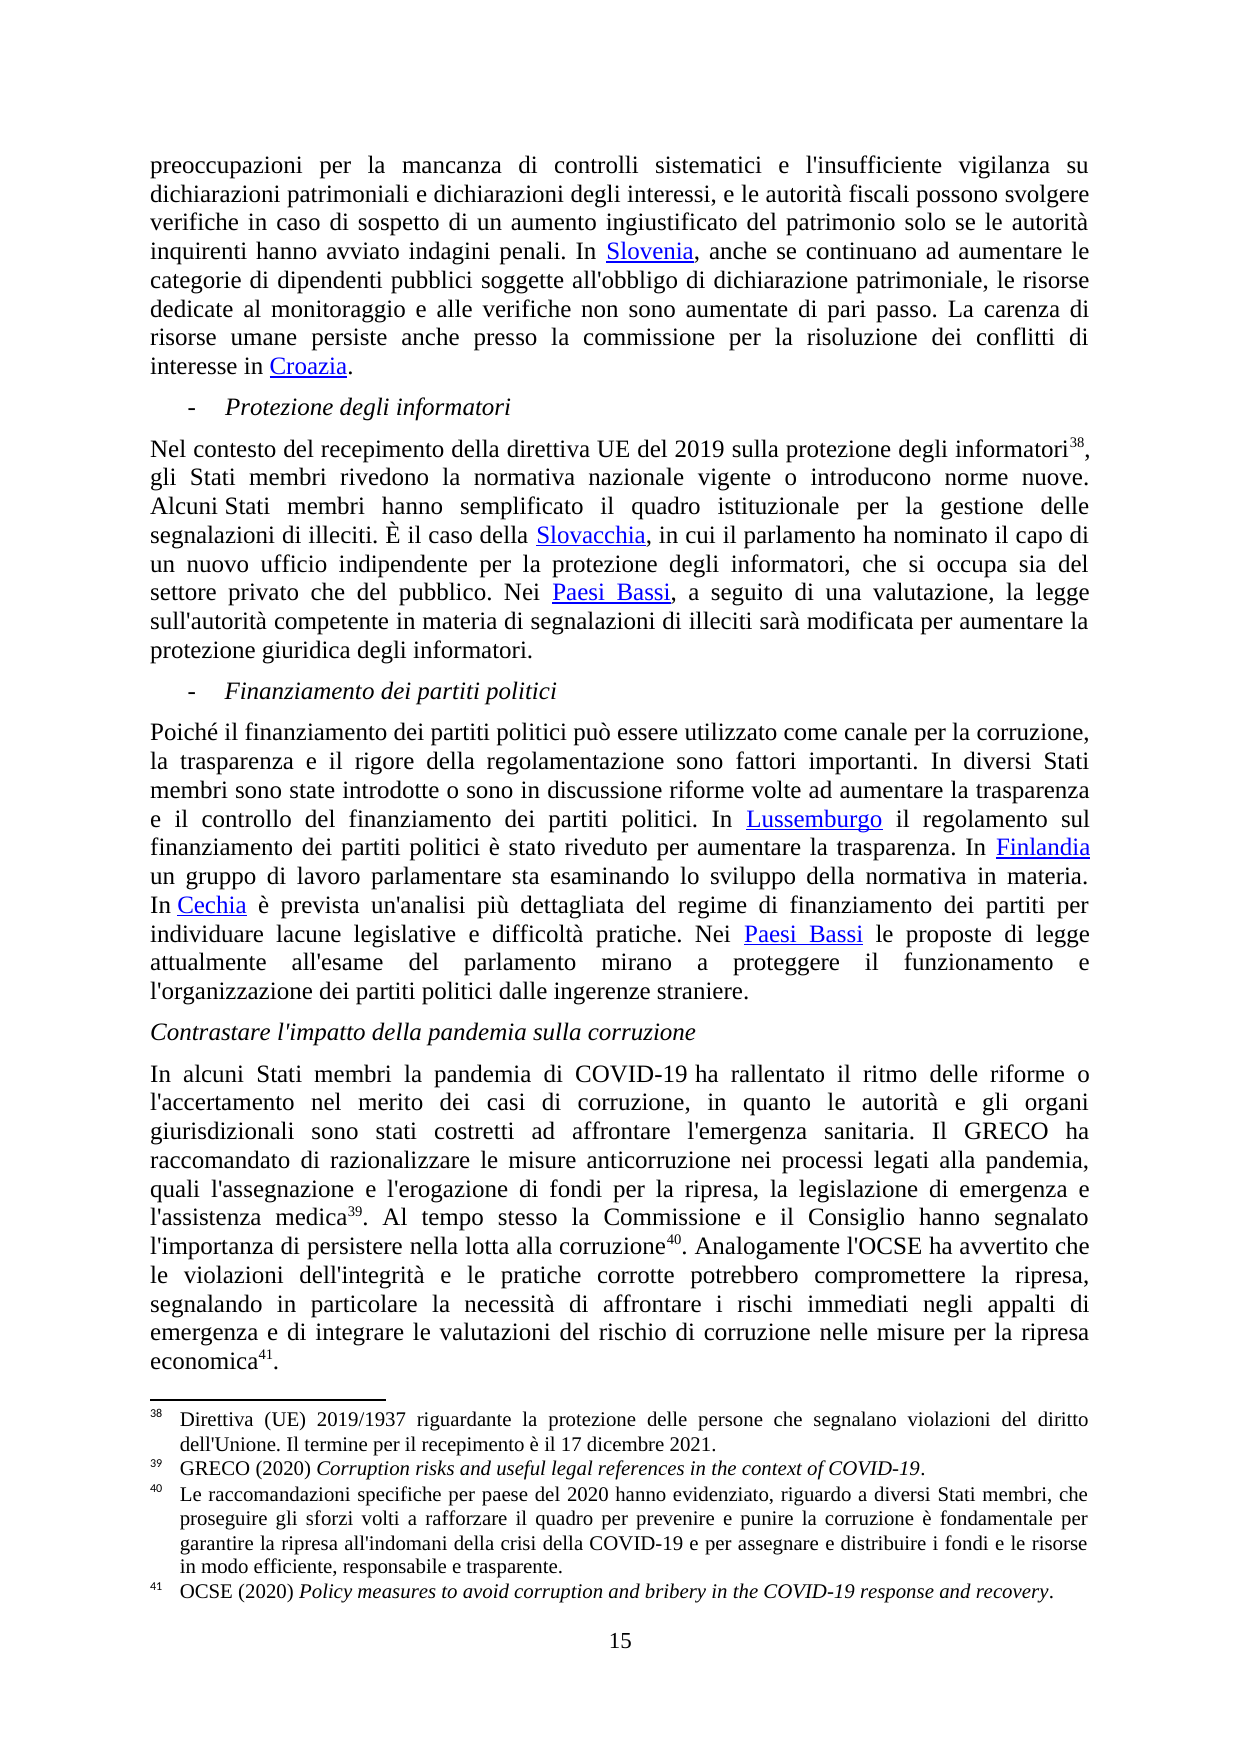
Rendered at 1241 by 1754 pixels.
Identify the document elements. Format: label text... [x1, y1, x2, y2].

text Nel contesto del recepimento della direttiva UE del 2019 sulla protezione degli informatori, gli Stati membri rivedono la normativa nazionale vigente o introducono norme nuove. Alcuni Stati membri hanno semplificato il quadro istituzionale per la gestione delle segnalazioni di illeciti. È il caso della Slovacchia, in cui il parlamento ha nominato il capo di un nuovo ufficio indipendente per la protezione degli informatori, che si occupa sia del settore privato che del pubblico. Nei Paesi Bassi, a seguito di una valutazione, la legge sull'autorità competente in materia di segnalazioni di illeciti sarà modificata per aumentare la protezione giuridica degli informatori. [150, 434, 1090, 664]
text Poiché il finanziamento dei partiti politici può essere utilizzato come canale per la corruzione, la trasparenza e il rigore della regolamentazione sono fattori importanti. In diversi Stati membri sono state introdotte o sono in discussione riforme volte ad aumentare la trasparenza e il controllo del finanziamento dei partiti politici. In Lussemburgo il regolamento sul finanziamento dei partiti politici è stato riveduto per aumentare la trasparenza. In Finlandia un gruppo di lavoro parlamentare sta esaminando lo sviluppo della normativa in materia. In Cechia è prevista un'analisi più dettagliata del regime di finanziamento dei partiti per individuare lacune legislative e difficoltà pratiche. Nei Paesi Bassi le proposte di legge attualmente all'esame del parlamento mirano a proteggere il funzionamento e l'organizzazione dei partiti politici dalle ingerenze straniere. [150, 717, 1090, 1005]
list Protezione degli informatori [187, 392, 1090, 421]
list Finanziamento dei partiti politici [187, 676, 1090, 705]
text In alcuni Stati membri la pandemia di COVID-19 ha rallentato il ritmo delle riforme o l'accertamento nel merito dei casi di corruzione, in quanto le autorità e gli organi giurisdizionali sono stati costretti ad affrontare l'emergenza sanitaria. Il GRECO ha raccomandato di razionalizzare le misure anticorruzione nei processi legati alla pandemia, quali l'assegnazione e l'erogazione di fondi per la ripresa, la legislazione di emergenza e l'assistenza medica. Al tempo stesso la Commissione e il Consiglio hanno segnalato l'importanza di persistere nella lotta alla corruzione. Analogamente l'OCSE ha avvertito che le violazioni dell'integrità e le pratiche corrotte potrebbero compromettere la ripresa, segnalando in particolare la necessità di affrontare i rischi immediati negli appalti di emergenza e di integrare le valutazioni del rischio di corruzione nelle misure per la ripresa economica. [150, 1059, 1090, 1375]
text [150, 150, 1090, 380]
text Contrastare l'impatto della pandemia sulla corruzione [150, 1017, 1090, 1046]
